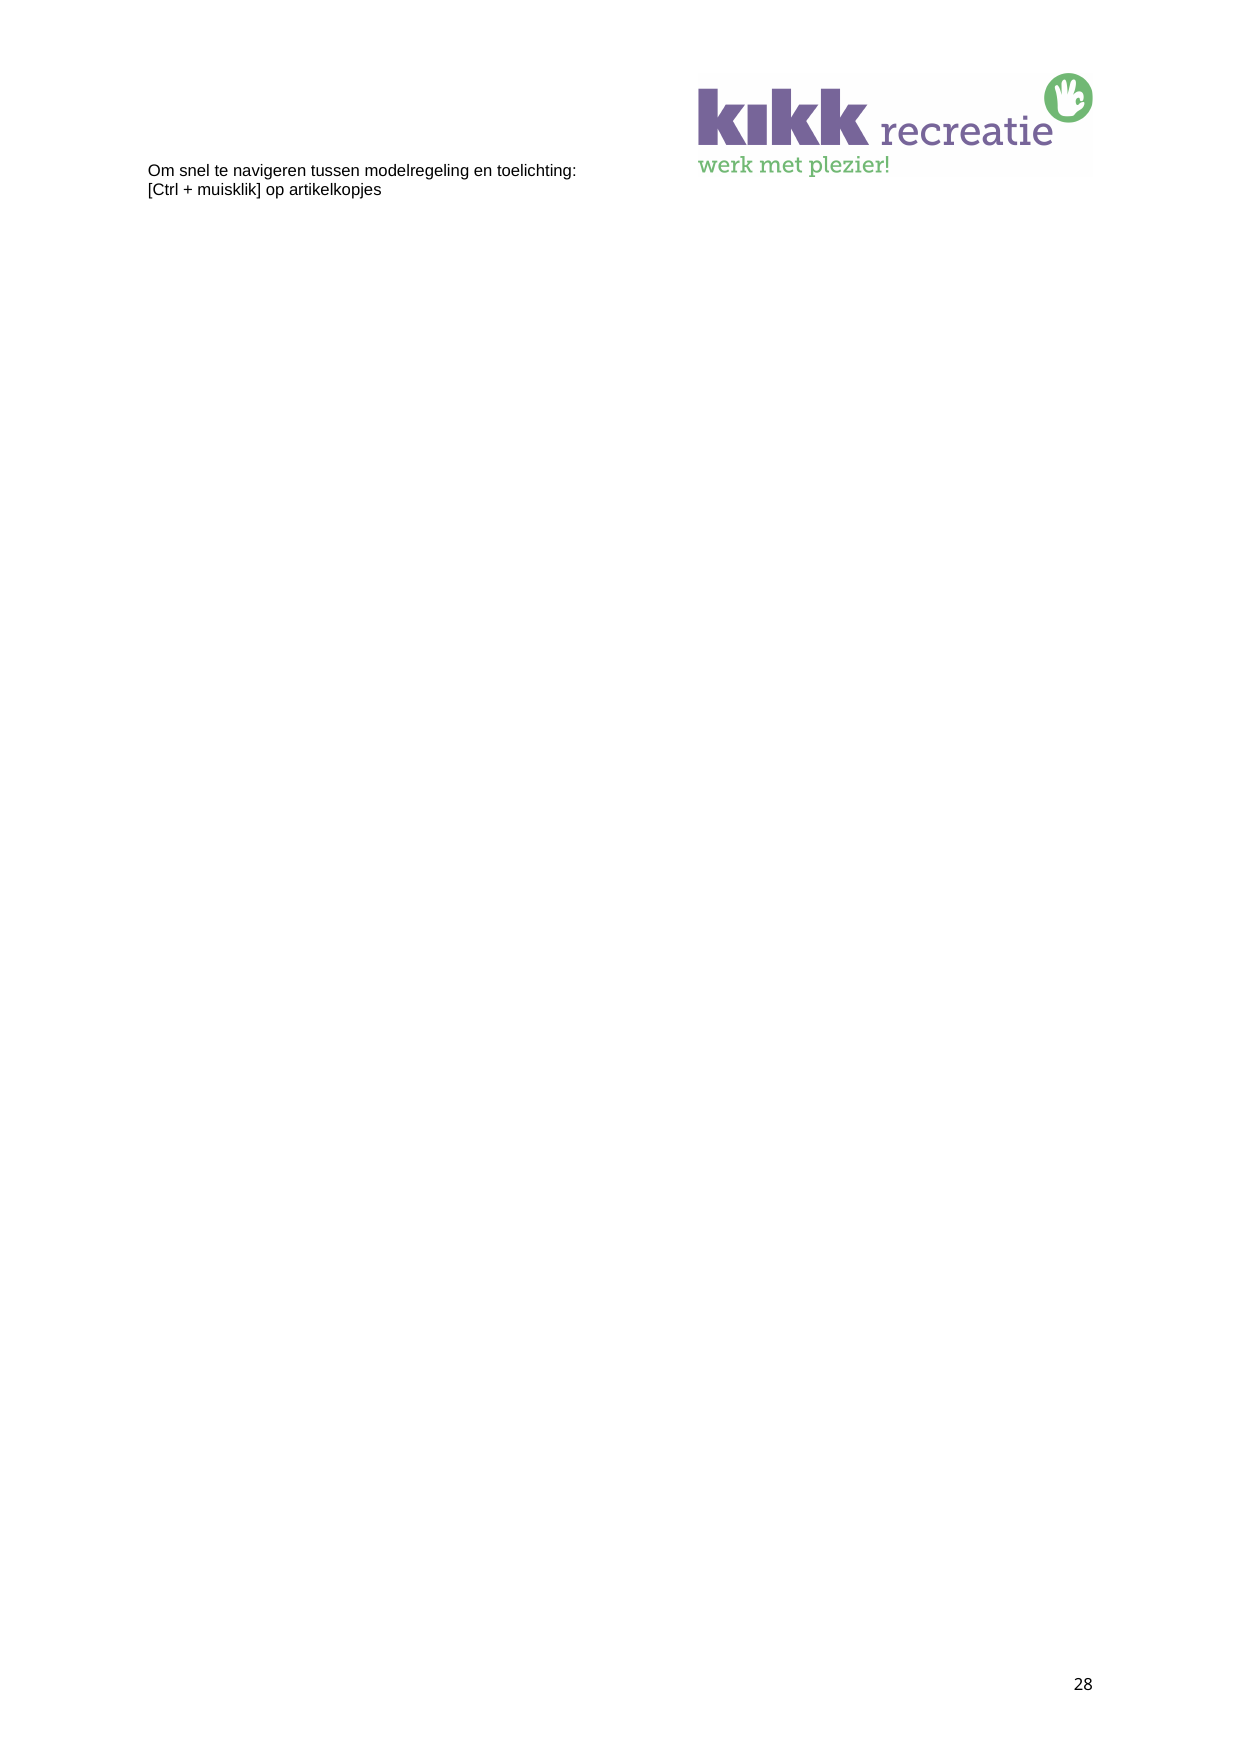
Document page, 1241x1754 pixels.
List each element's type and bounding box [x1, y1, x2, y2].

picture [698, 73, 1093, 177]
